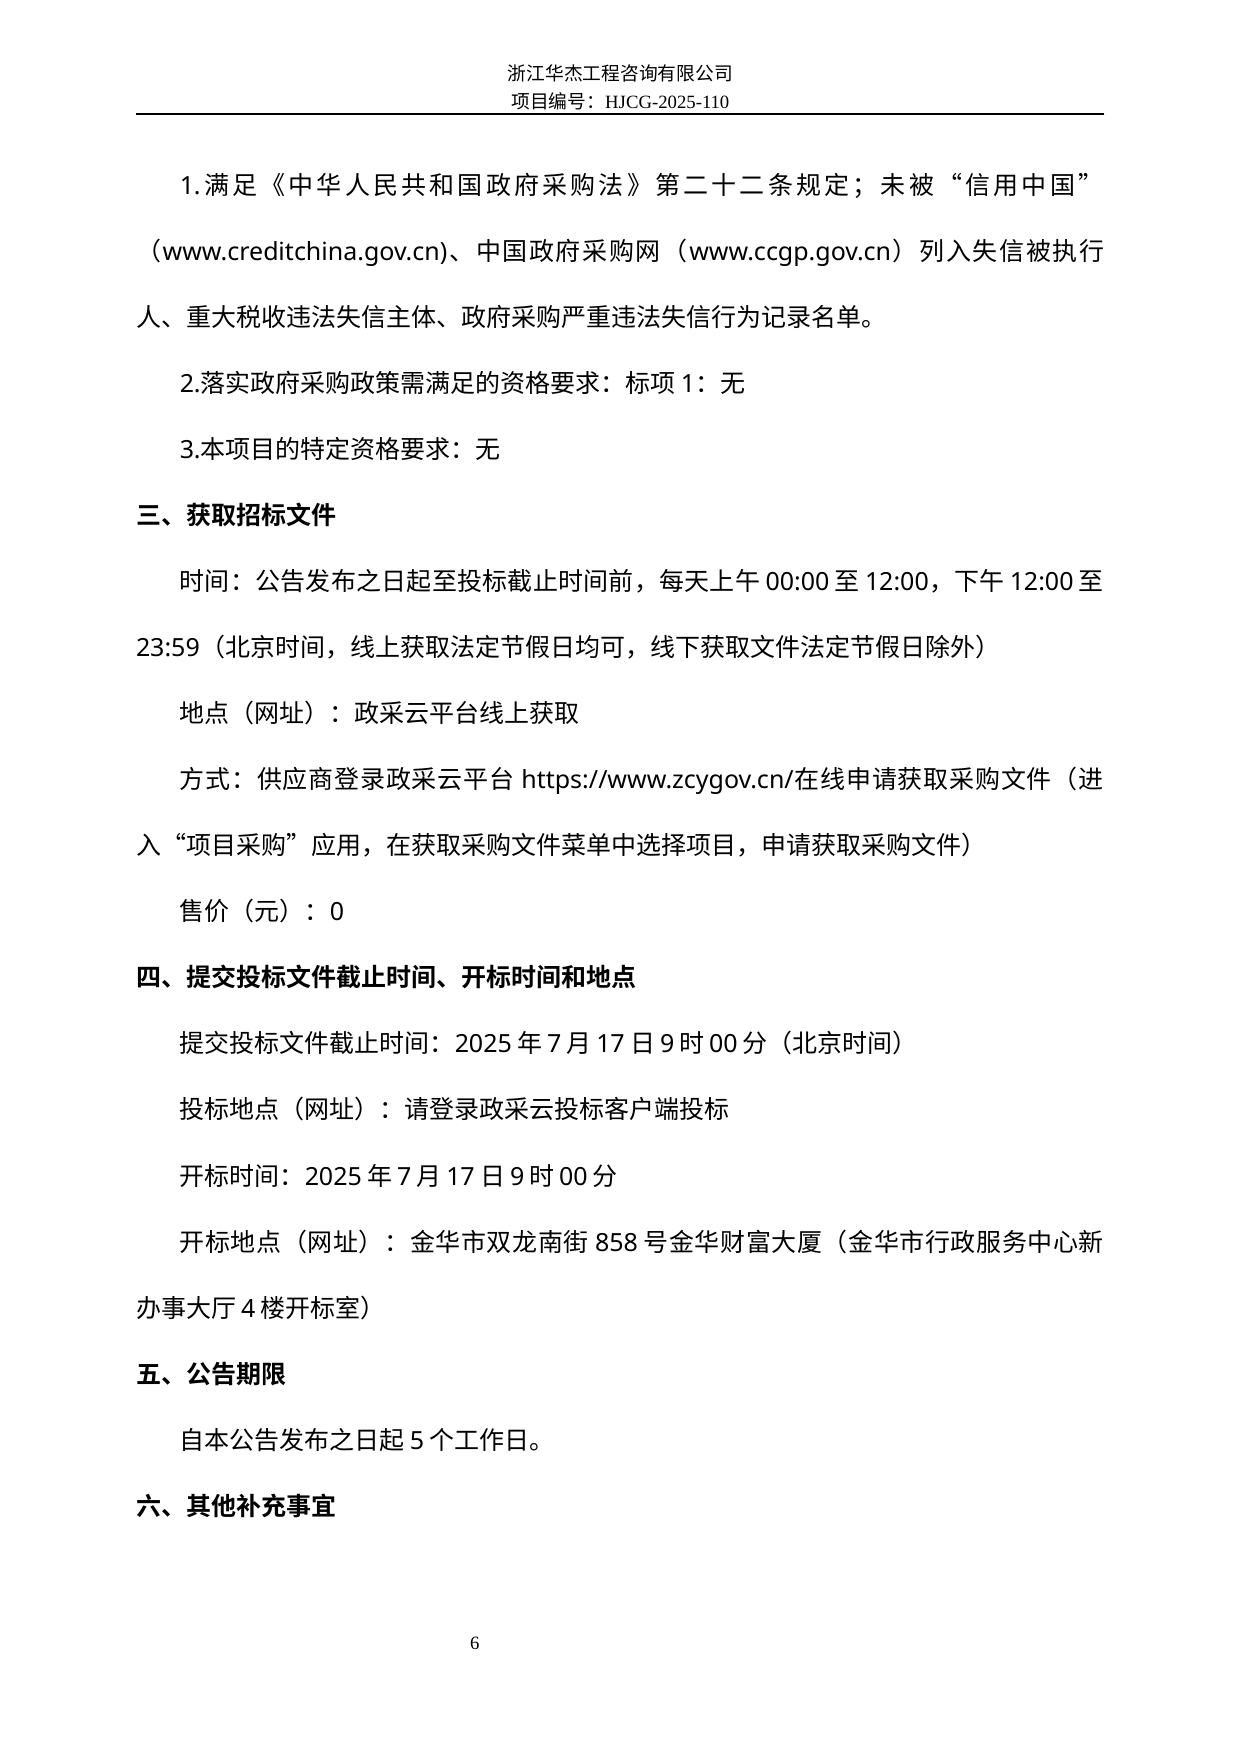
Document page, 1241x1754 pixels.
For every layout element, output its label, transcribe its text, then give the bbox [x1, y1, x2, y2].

text 提交投标文件截止时间：2025年7月17日9时00分（北京时间） [136, 1009, 1104, 1075]
text 三、获取招标文件 [136, 481, 1104, 547]
text 1.满足《中华人民共和国政府采购法》第二十二条规定；未被“信用中国”（www.creditchina.gov.cn)、中国政府采购网（www.ccgp.gov.cn）列入失信被执行人、重大税收违法失信主体、政府采购严重违法失信行为记录名单。 [136, 151, 1104, 349]
text 时间：公告发布之日起至投标截止时间前，每天上午00:00至12:00，下午12:00至23:59（北京时间，线上获取法定节假日均可，线下获取文件法定节假日除外） [136, 547, 1104, 679]
text 售价（元）：0 [136, 877, 1104, 943]
text 自本公告发布之日起5个工作日。 [136, 1405, 1104, 1471]
text 2.落实政府采购政策需满足的资格要求：标项1：无 [136, 349, 1104, 415]
text 开标时间：2025年7月17日9时00分 [136, 1141, 1104, 1207]
text 五、公告期限 [136, 1339, 1104, 1405]
text 投标地点（网址）：请登录政采云投标客户端投标 [136, 1075, 1104, 1141]
text 3.本项目的特定资格要求：无 [136, 415, 1104, 481]
text 地点（网址）：政采云平台线上获取 [136, 679, 1104, 745]
text 方式：供应商登录政采云平台https://www.zcygov.cn/在线申请获取采购文件（进入“项目采购”应用，在获取采购文件菜单中选择项目，申请获取采购文件） [136, 745, 1104, 877]
text 开标地点（网址）：金华市双龙南街858号金华财富大厦（金华市行政服务中心新办事大厅4楼开标室） [136, 1207, 1104, 1339]
text 四、提交投标文件截止时间、开标时间和地点 [136, 943, 1104, 1009]
text 六、其他补充事宜 [136, 1471, 1104, 1537]
